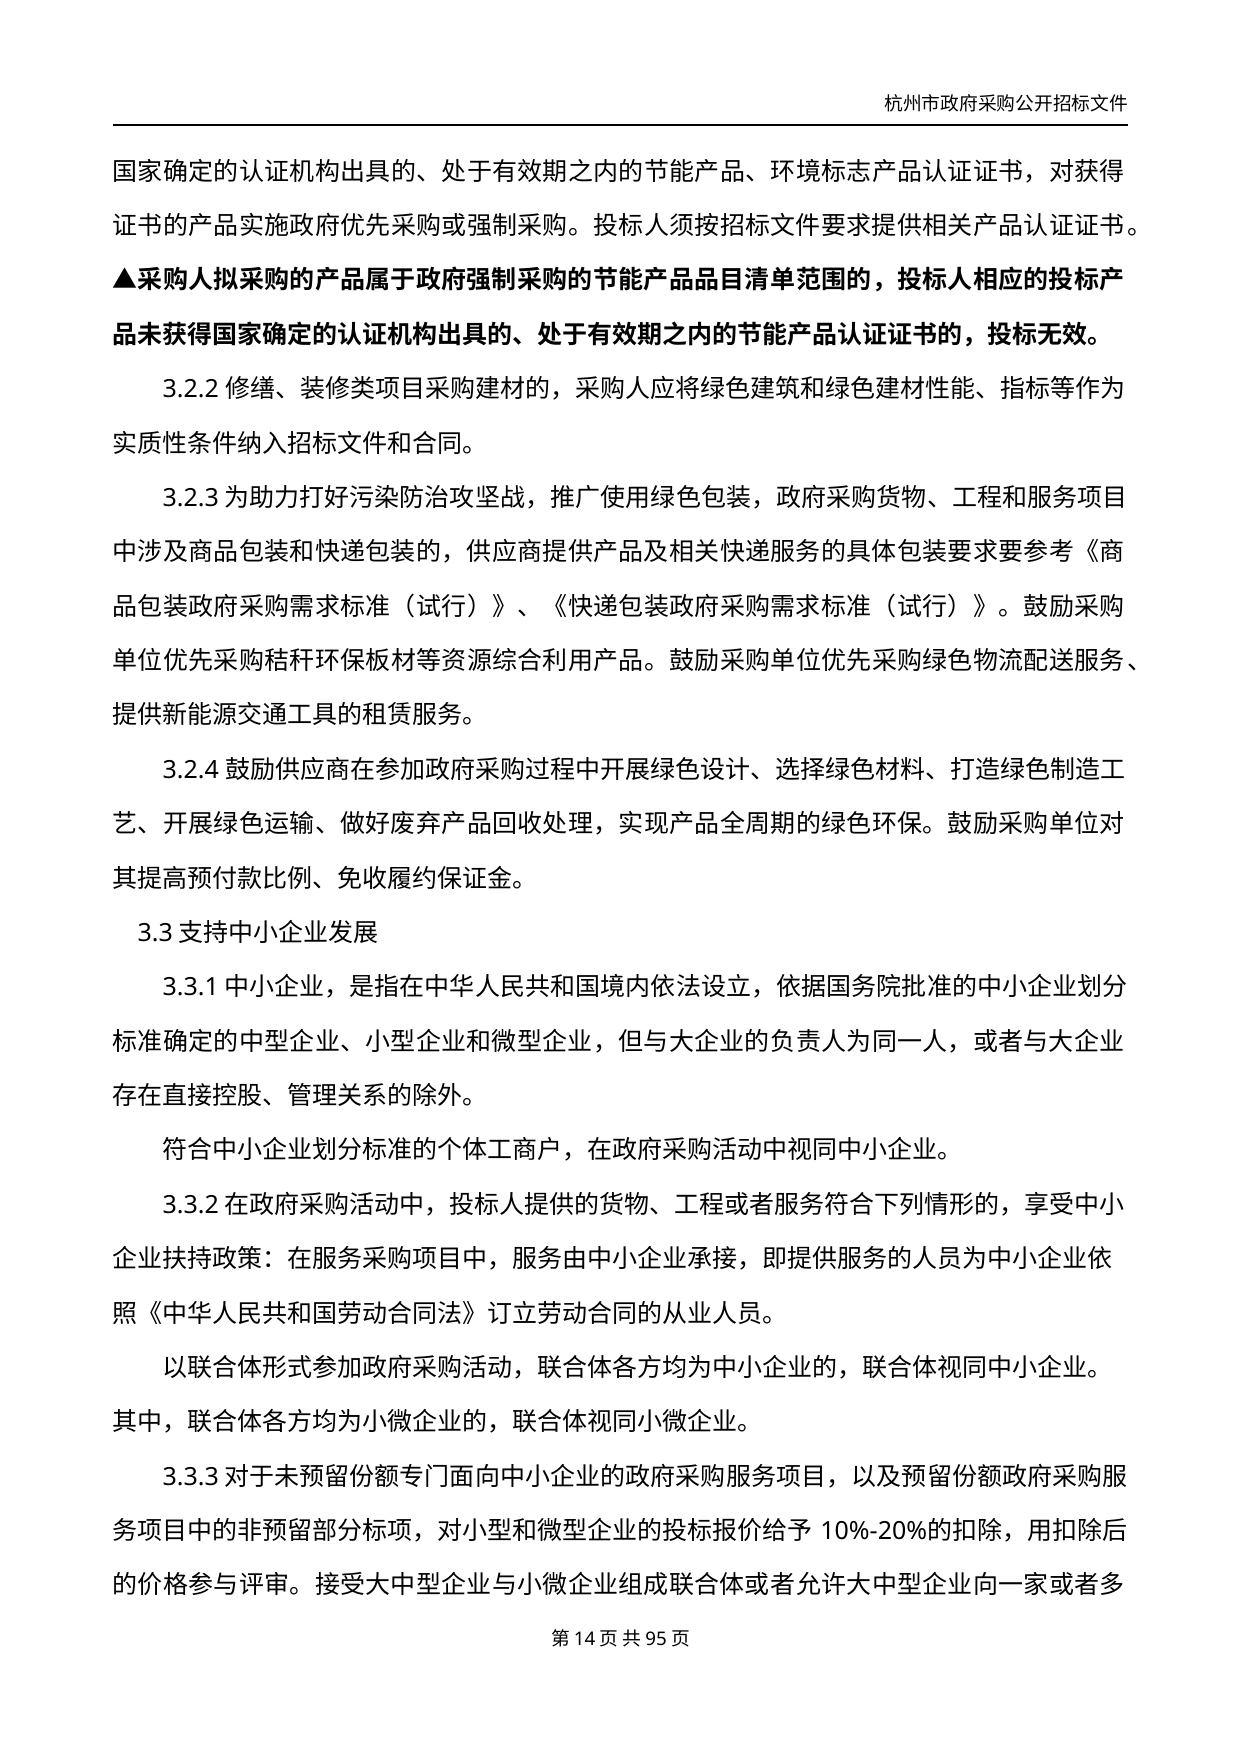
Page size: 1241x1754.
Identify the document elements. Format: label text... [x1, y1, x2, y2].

text 3.3.2在政府采购活动中，投标人提供的货物、工程或者服务符合下列情形的，享受中小企业扶持政策：在服务采购项目中，服务由中小企业承接，即提供服务的人员为中小企业依照《中华人民共和国劳动合同法》订立劳动合同的从业人员。 [112, 1184, 1128, 1329]
text 3.3.1中小企业，是指在中华人民共和国境内依法设立，依据国务院批准的中小企业划分标准确定的中型企业、小型企业和微型企业，但与大企业的负责人为同一人，或者与大企业存在直接控股、管理关系的除外。 [112, 967, 1128, 1112]
text 3.2.2 修缮、装修类项目采购建材的，采购人应将绿色建筑和绿色建材性能、指标等作为实质性条件纳入招标文件和合同。 [112, 369, 1128, 459]
text 符合中小企业划分标准的个体工商户，在政府采购活动中视同中小企业。 [112, 1130, 1128, 1166]
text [112, 151, 1128, 351]
text 3.2.4 鼓励供应商在参加政府采购过程中开展绿色设计、选择绿色材料、打造绿色制造工艺、开展绿色运输、做好废弃产品回收处理，实现产品全周期的绿色环保。鼓励采购单位对其提高预付款比例、免收履约保证金。 [112, 749, 1128, 894]
text 3.2.3为助力打好污染防治攻坚战，推广使用绿色包装，政府采购货物、工程和服务项目中涉及商品包装和快递包装的，供应商提供产品及相关快递服务的具体包装要求要参考《商品包装政府采购需求标准（试行）》、《快递包装政府采购需求标准（试行）》。鼓励采购单位优先采购秸秆环保板材等资源综合利用产品。鼓励采购单位优先采购绿色物流配送服务、提供新能源交通工具的租赁服务。 [112, 477, 1128, 731]
text 3.3支持中小企业发展 [112, 912, 1128, 949]
text 以联合体形式参加政府采购活动，联合体各方均为中小企业的，联合体视同中小企业。其中，联合体各方均为小微企业的，联合体视同小微企业。 [112, 1347, 1128, 1438]
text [112, 1456, 1128, 1601]
